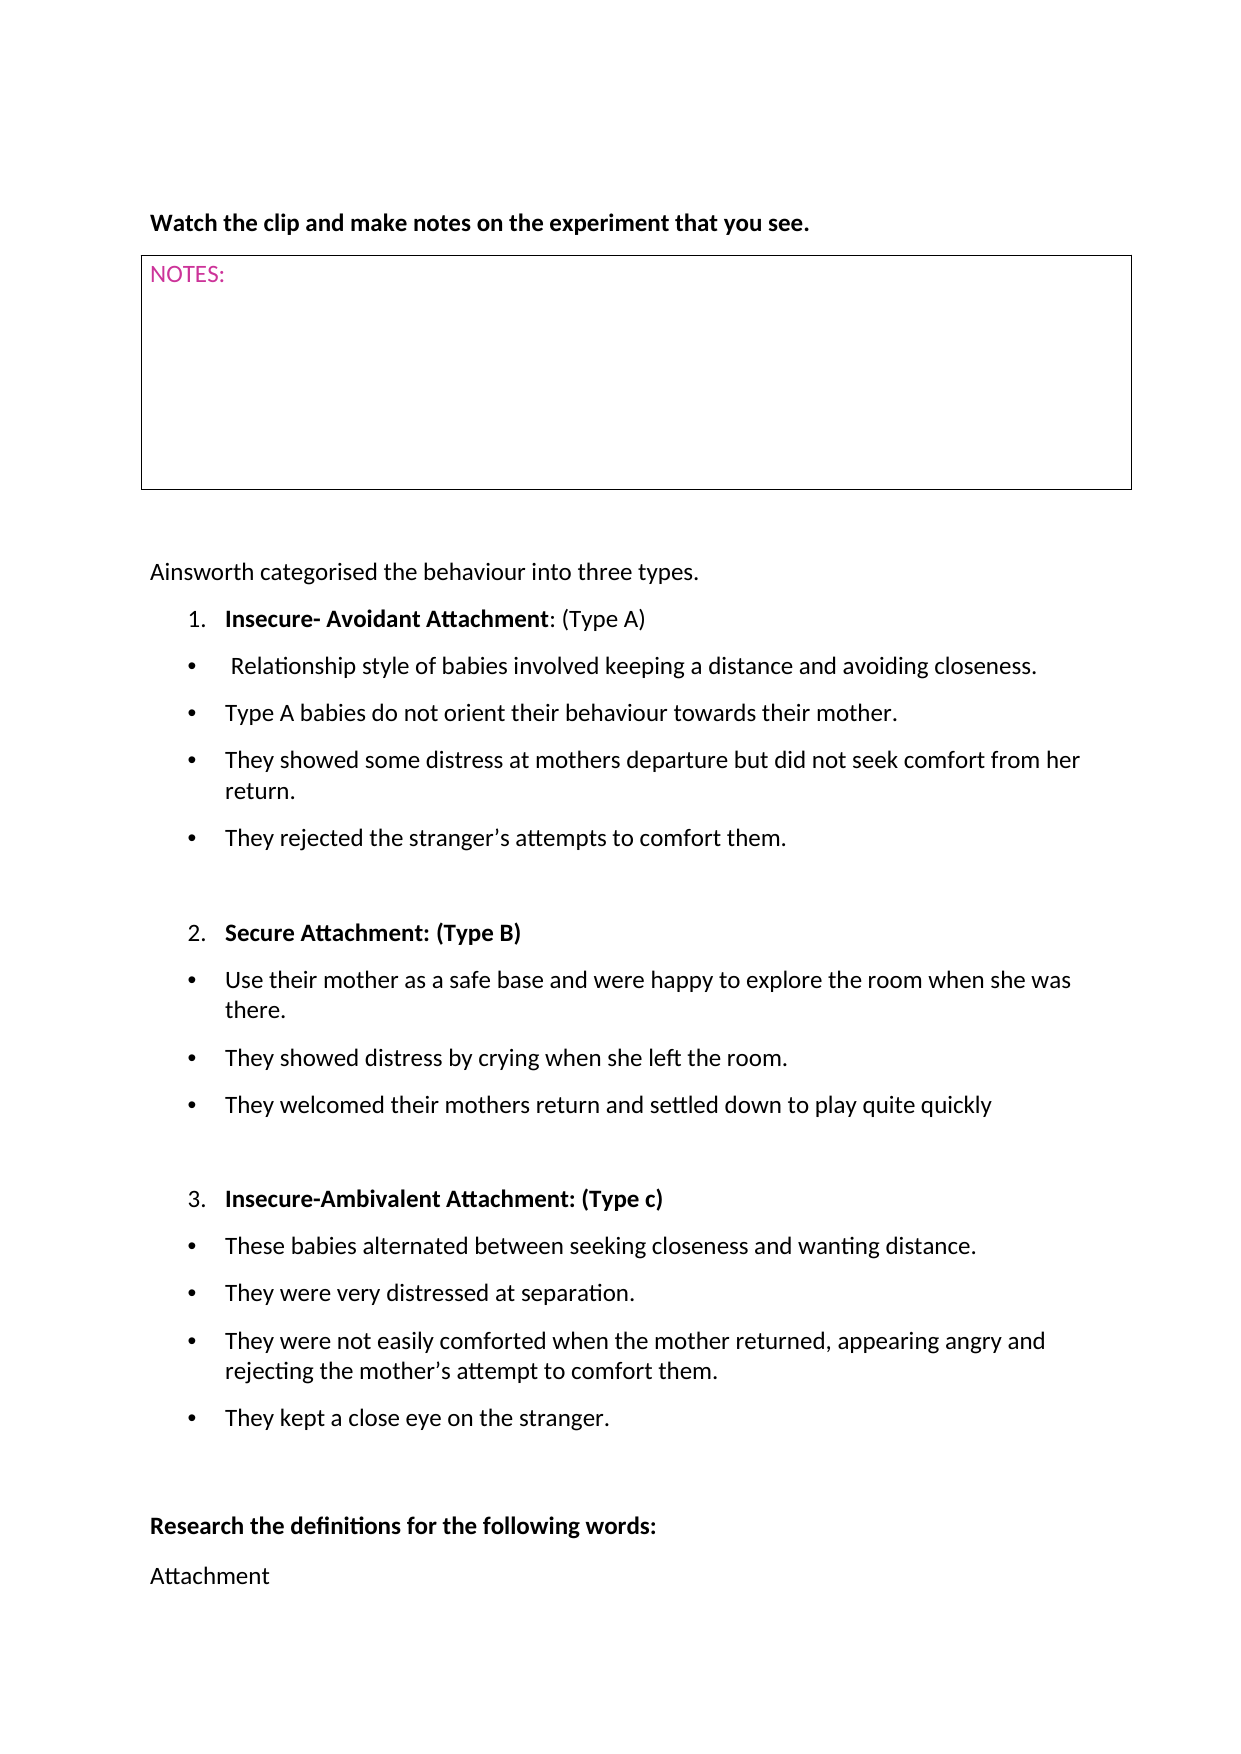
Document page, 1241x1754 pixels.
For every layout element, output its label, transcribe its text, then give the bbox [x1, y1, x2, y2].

list Use their mother as a safe base and were happy to explore the room when she was there. [187, 964, 1122, 1025]
list They were very distressed at separation. [187, 1278, 1122, 1308]
list Insecure-Ambivalent Attachment: (Type c) [187, 1183, 1122, 1214]
list Type A babies do not orient their behaviour towards their mother. [187, 697, 1122, 728]
list They rejected the stranger’s attempts to comfort them. [187, 822, 1122, 853]
list They welcomed their mothers return and settled down to play quite quickly [187, 1089, 1122, 1119]
text Watch the clip and make notes on the experiment that you see. [150, 207, 1122, 238]
text Attachment [150, 1560, 1122, 1590]
list They were not easily comforted when the mother returned, appearing angry and rejecting the mother’s attempt to comfort them. [187, 1325, 1122, 1386]
list Secure Attachment: (Type B) [187, 917, 1122, 947]
text Ainsworth categorised the behaviour into three types. [150, 556, 1122, 586]
list Insecure- Avoidant Attachment: (Type A) [187, 603, 1122, 634]
list They showed distress by crying when she left the room. [187, 1042, 1122, 1072]
text Research the definitions for the following words: [150, 1510, 1122, 1541]
list They kept a close eye on the stranger. [187, 1402, 1122, 1433]
list These babies alternated between seeking closeness and wanting distance. [187, 1230, 1122, 1261]
list Relationship style of babies involved keeping a distance and avoiding closeness. [187, 650, 1122, 681]
list They showed some distress at mothers departure but did not seek comfort from her return. [187, 745, 1122, 806]
text NOTES: [142, 256, 1131, 288]
